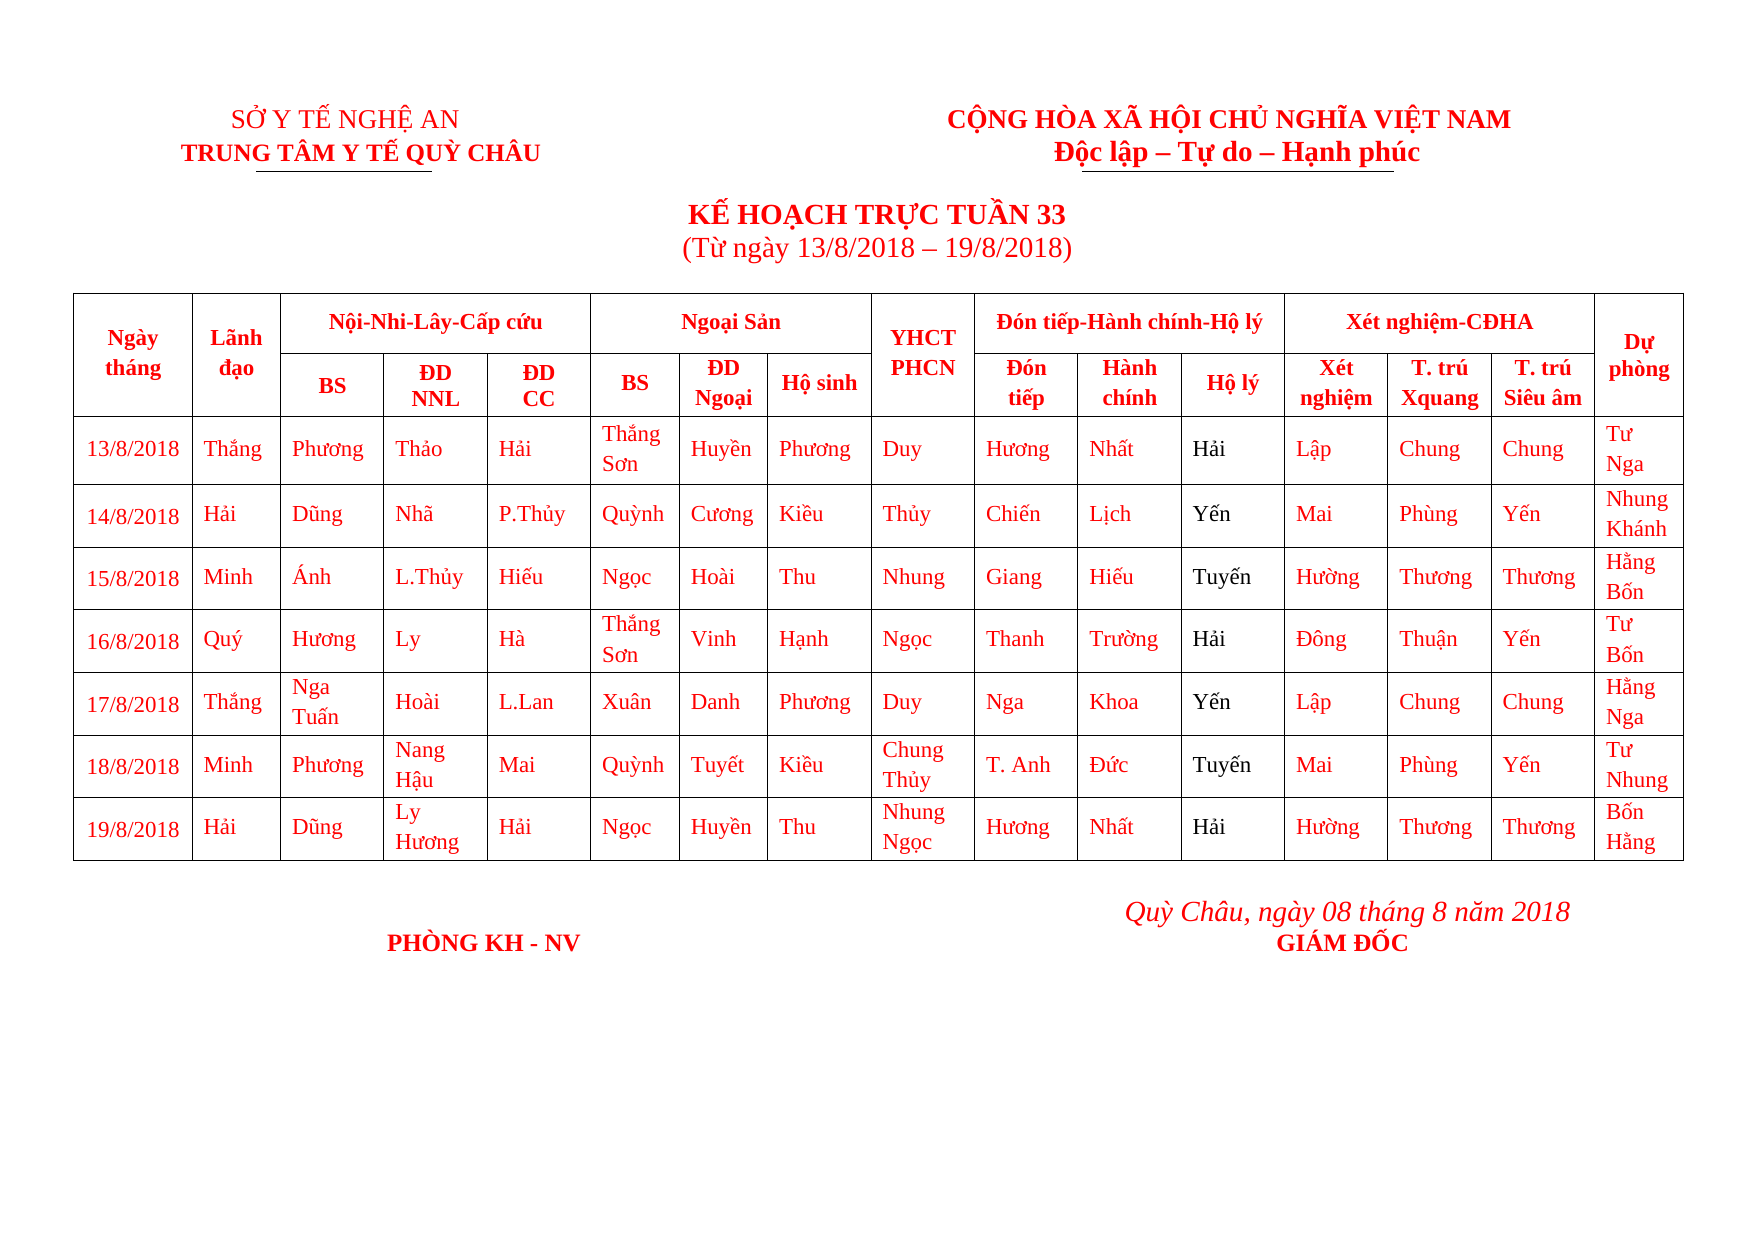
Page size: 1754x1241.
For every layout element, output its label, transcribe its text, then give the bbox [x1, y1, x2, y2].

table_cell 14/8/2018 [74, 485, 192, 547]
table_cell Quỳnh [591, 485, 679, 547]
table_cell Thảo [384, 417, 487, 484]
table_cell Hoài [384, 673, 487, 734]
table_cell Giang [975, 548, 1077, 609]
table_cell Hải [1182, 417, 1284, 484]
table_cell Ngọc [591, 548, 679, 609]
table_cell Thương [1492, 798, 1594, 860]
table_cell Xuân [591, 673, 679, 734]
table_cell Hường [1285, 798, 1387, 860]
table_cell Nga Tuấn [281, 673, 383, 734]
table_cell Yến [1182, 673, 1284, 734]
table_cell Nhung Ngọc [872, 798, 974, 860]
table_cell Tuyến [1182, 548, 1284, 609]
table_cell Nang Hậu [384, 736, 487, 797]
table_cell Hải [193, 485, 280, 547]
table_cell Lịch [1078, 485, 1181, 547]
table_cell Hành chính [1078, 354, 1181, 416]
table_cell Minh [193, 736, 280, 797]
table_cell Phương [768, 417, 871, 484]
table_cell Minh [193, 548, 280, 609]
table_cell Nhã [384, 485, 487, 547]
table_cell L.Lan [488, 673, 590, 734]
table_header Dự phòng [1595, 294, 1683, 416]
table_cell Ánh [281, 548, 383, 609]
table_cell Hải [193, 798, 280, 860]
table_cell Hà [488, 610, 590, 672]
table_cell Hiếu [488, 548, 590, 609]
table_cell Nga [975, 673, 1077, 734]
table_cell Thương [1388, 548, 1491, 609]
table_cell T. trú Xquang [1388, 354, 1491, 416]
text PHÒNG KH - NV GIÁM ĐỐC [118, 928, 1636, 957]
table_cell Hiếu [1078, 548, 1181, 609]
table_cell 13/8/2018 [74, 417, 192, 484]
table_cell Yến [1182, 485, 1284, 547]
table_cell Thắng Sơn [591, 610, 679, 672]
table_cell Hải [1182, 798, 1284, 860]
table_cell Quỳnh [591, 736, 679, 797]
table_cell Tư Nga [1595, 417, 1683, 484]
table_cell Tuyến [1182, 736, 1284, 797]
table_cell Thanh [975, 610, 1077, 672]
table_cell Hương [975, 798, 1077, 860]
table_cell Lập [1285, 673, 1387, 734]
text Quỳ Châu, ngày 08 tháng 8 năm 2018 [118, 894, 1636, 928]
table_cell Hộ lý [1182, 354, 1284, 416]
table_cell Hạnh [768, 610, 871, 672]
table_cell BS [591, 354, 679, 416]
table_cell Yến [1492, 610, 1594, 672]
table_cell Huyền [680, 798, 767, 860]
table_cell Huyền [680, 417, 767, 484]
table_cell ĐD CC [488, 354, 590, 416]
table_cell Đông [1285, 610, 1387, 672]
text KẾ HOẠCH TRỰC TUẦN 33 [118, 197, 1636, 230]
table_cell Trường [1078, 610, 1181, 672]
table_cell Dũng [281, 798, 383, 860]
table_cell Mai [1285, 736, 1387, 797]
table_cell Mai [488, 736, 590, 797]
table_cell Phương [281, 736, 383, 797]
table_cell Nhung [872, 548, 974, 609]
table_cell Tư Bốn [1595, 610, 1683, 672]
table_cell Hương [975, 417, 1077, 484]
table_cell Nhất [1078, 798, 1181, 860]
table_cell 17/8/2018 [74, 673, 192, 734]
table_header Đón tiếp-Hành chính-Hộ lý [975, 294, 1284, 353]
table_cell Hải [488, 798, 590, 860]
table_cell Chung [1492, 417, 1594, 484]
table_cell Thương [1492, 548, 1594, 609]
table_cell Lập [1285, 417, 1387, 484]
table_cell Phùng [1388, 736, 1491, 797]
table_cell P.Thủy [488, 485, 590, 547]
table_header Nội-Nhi-Lây-Cấp cứu [281, 294, 590, 353]
table_header Lãnh đạo [193, 294, 280, 416]
table_cell Thu [768, 798, 871, 860]
table_header Ngoại Sản [591, 294, 871, 353]
table_cell Hoài [680, 548, 767, 609]
table_header Xét nghiệm-CĐHA [1285, 294, 1594, 353]
table_cell Hằng Bốn [1595, 548, 1683, 609]
table_cell Cương [680, 485, 767, 547]
table_cell Chung [1388, 673, 1491, 734]
table_cell Mai [1285, 485, 1387, 547]
table_cell Hường [1285, 548, 1387, 609]
table_cell Ly Hương [384, 798, 487, 860]
table_cell Chung [1388, 417, 1491, 484]
table_cell Chung Thủy [872, 736, 974, 797]
table_cell Thu [768, 548, 871, 609]
table_cell Hộ sinh [768, 354, 871, 416]
table_cell Ngọc [591, 798, 679, 860]
table_cell Nhung Khánh [1595, 485, 1683, 547]
table_cell Chiến [975, 485, 1077, 547]
table_cell Phương [768, 673, 871, 734]
table_cell T. Anh [975, 736, 1077, 797]
table_cell Nhất [1078, 417, 1181, 484]
text TRUNG TÂM Y TẾ QUỲ CHÂU Độc lập – Tự do – Hạnh phúc [118, 134, 1636, 168]
table_cell 15/8/2018 [74, 548, 192, 609]
table_cell Hằng Nga [1595, 673, 1683, 734]
table_cell Duy [872, 673, 974, 734]
table_cell Xét nghiệm [1285, 354, 1387, 416]
table_cell T. trú Siêu âm [1492, 354, 1594, 416]
table_cell Tuyết [680, 736, 767, 797]
table_cell Vinh [680, 610, 767, 672]
table_header YHCT PHCN [872, 294, 974, 416]
table_cell 19/8/2018 [74, 798, 192, 860]
table_cell Thủy [872, 485, 974, 547]
table_cell Thắng [193, 417, 280, 484]
table_cell ĐD Ngoại [680, 354, 767, 416]
table_cell Ly [384, 610, 487, 672]
table_cell Quý [193, 610, 280, 672]
table_cell Phương [281, 417, 383, 484]
table_cell Đón tiếp [975, 354, 1077, 416]
text (Từ ngày 13/8/2018 – 19/8/2018) [118, 230, 1636, 264]
table_cell 18/8/2018 [74, 736, 192, 797]
table_cell Chung [1492, 673, 1594, 734]
table_cell Bốn Hằng [1595, 798, 1683, 860]
table_cell ĐD NNL [384, 354, 487, 416]
text SỞ Y TẾ NGHỆ AN CỘNG HÒA XÃ HỘI CHỦ NGHĨA VIỆT NAM [118, 103, 1636, 134]
table_cell Danh [680, 673, 767, 734]
table_cell Thương [1388, 798, 1491, 860]
table_cell Yến [1492, 485, 1594, 547]
table_cell Hương [281, 610, 383, 672]
table_cell Yến [1492, 736, 1594, 797]
table_cell BS [281, 354, 383, 416]
table_cell Phùng [1388, 485, 1491, 547]
table_cell Duy [872, 417, 974, 484]
table_cell Thắng Sơn [591, 417, 679, 484]
table_cell Hải [1182, 610, 1284, 672]
table_cell Tư Nhung [1595, 736, 1683, 797]
table_cell 16/8/2018 [74, 610, 192, 672]
table_cell Đức [1078, 736, 1181, 797]
table_cell L.Thủy [384, 548, 487, 609]
table_header Ngày tháng [74, 294, 192, 416]
table_cell Kiều [768, 736, 871, 797]
table_cell Thắng [193, 673, 280, 734]
table_cell Khoa [1078, 673, 1181, 734]
table_cell Kiều [768, 485, 871, 547]
table_cell Thuận [1388, 610, 1491, 672]
table_cell Dũng [281, 485, 383, 547]
table_cell Ngọc [872, 610, 974, 672]
table_cell Hải [488, 417, 590, 484]
